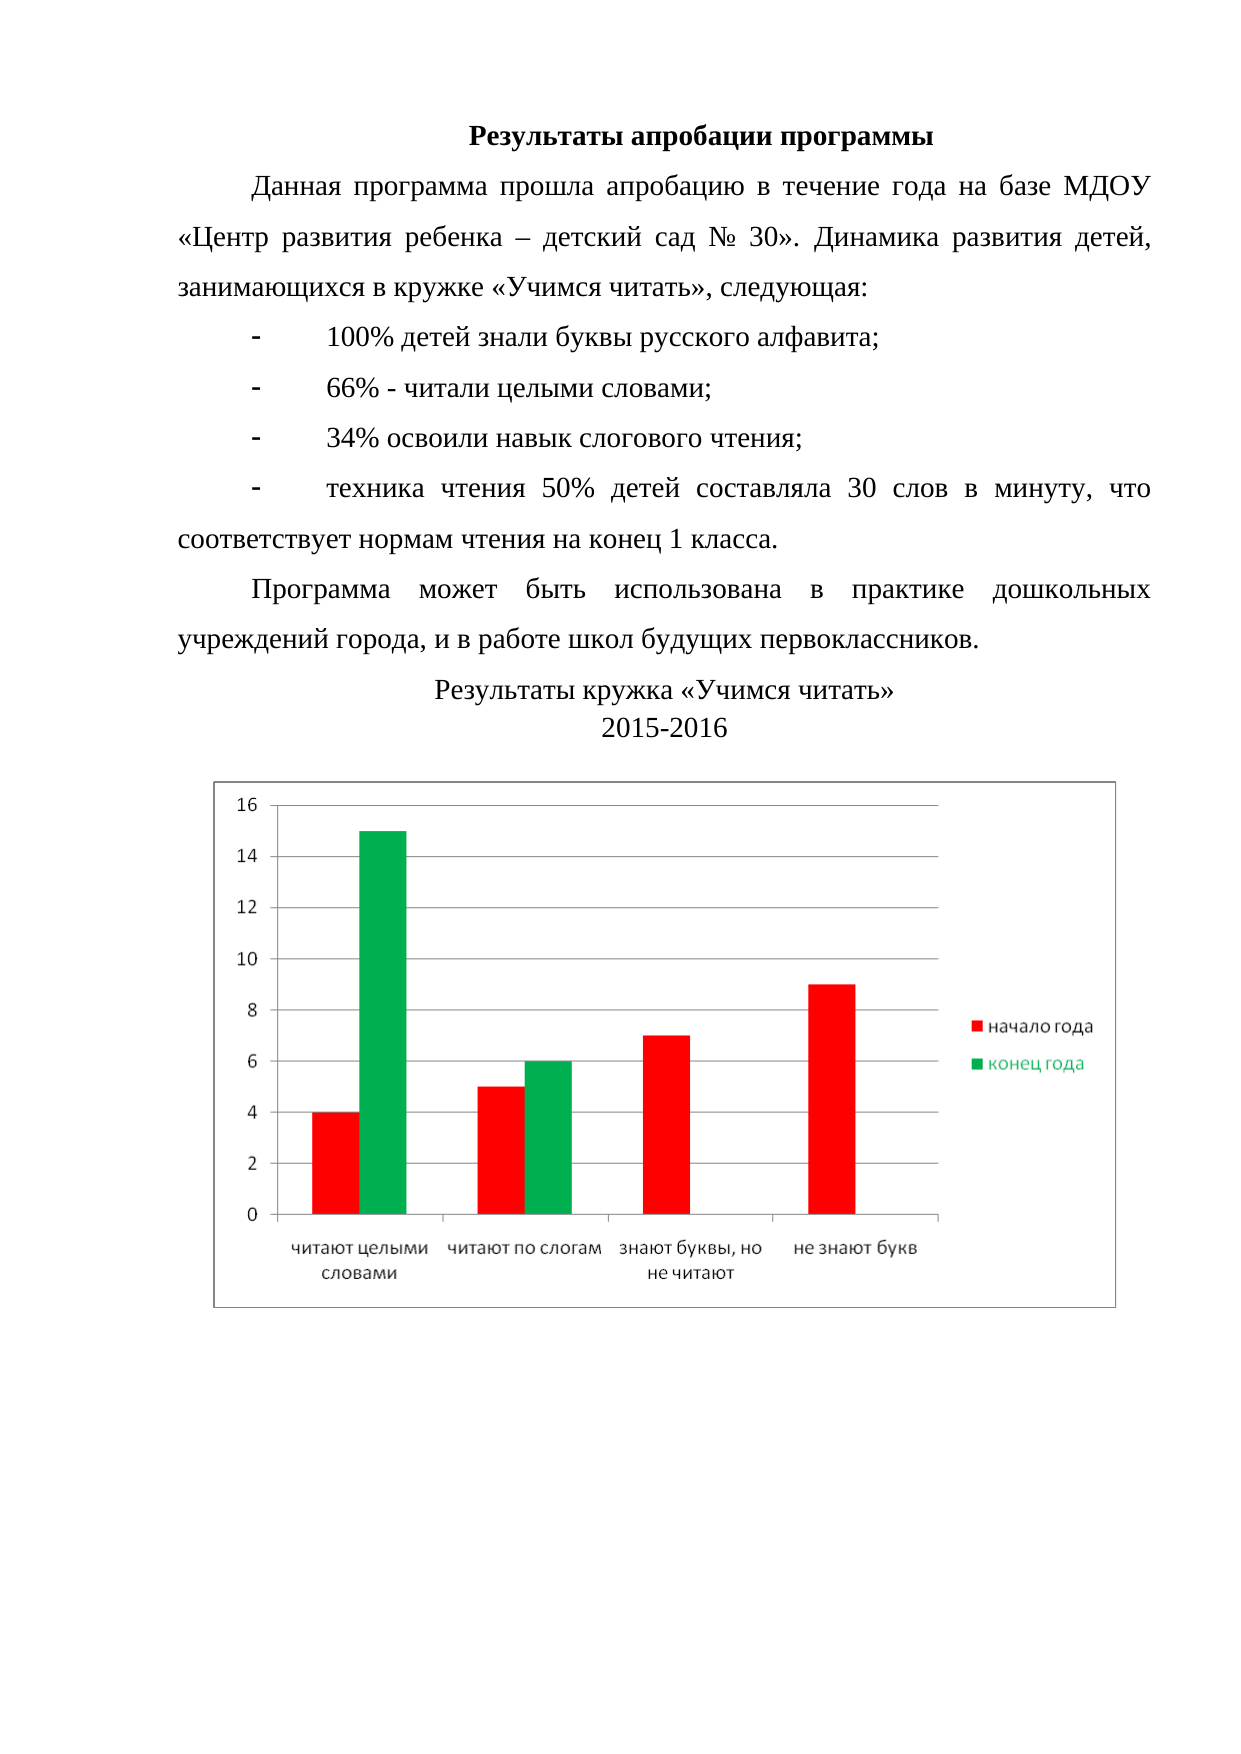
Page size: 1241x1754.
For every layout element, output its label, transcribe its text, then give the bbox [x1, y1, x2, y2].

list 66% - читали целыми словами; [177, 370, 1152, 403]
text Данная программа прошла апробацию в течение года на базе МДОУ «Центр развития ребенка – детский сад № 30». Динамика развития детей, занимающихся в кружке «Учимся читать», следующая: [177, 168, 1152, 303]
text Программа может быть использована в практике дошкольных учреждений города, и в работе школ будущих первоклассников. [177, 571, 1152, 655]
text 2015-2016 [177, 711, 1152, 744]
text Результаты апробации программы [177, 118, 1152, 152]
list техника чтения 50% детей составляла 30 слов в минуту, что соответствует нормам чтения на конец 1 класса. [177, 471, 1152, 554]
text Результаты кружка «Учимся читать» [177, 672, 1152, 706]
list 100% детей знали буквы русского алфавита; [177, 319, 1152, 353]
list 34% освоили навык слогового чтения; [177, 420, 1152, 454]
picture [212, 781, 1117, 1308]
